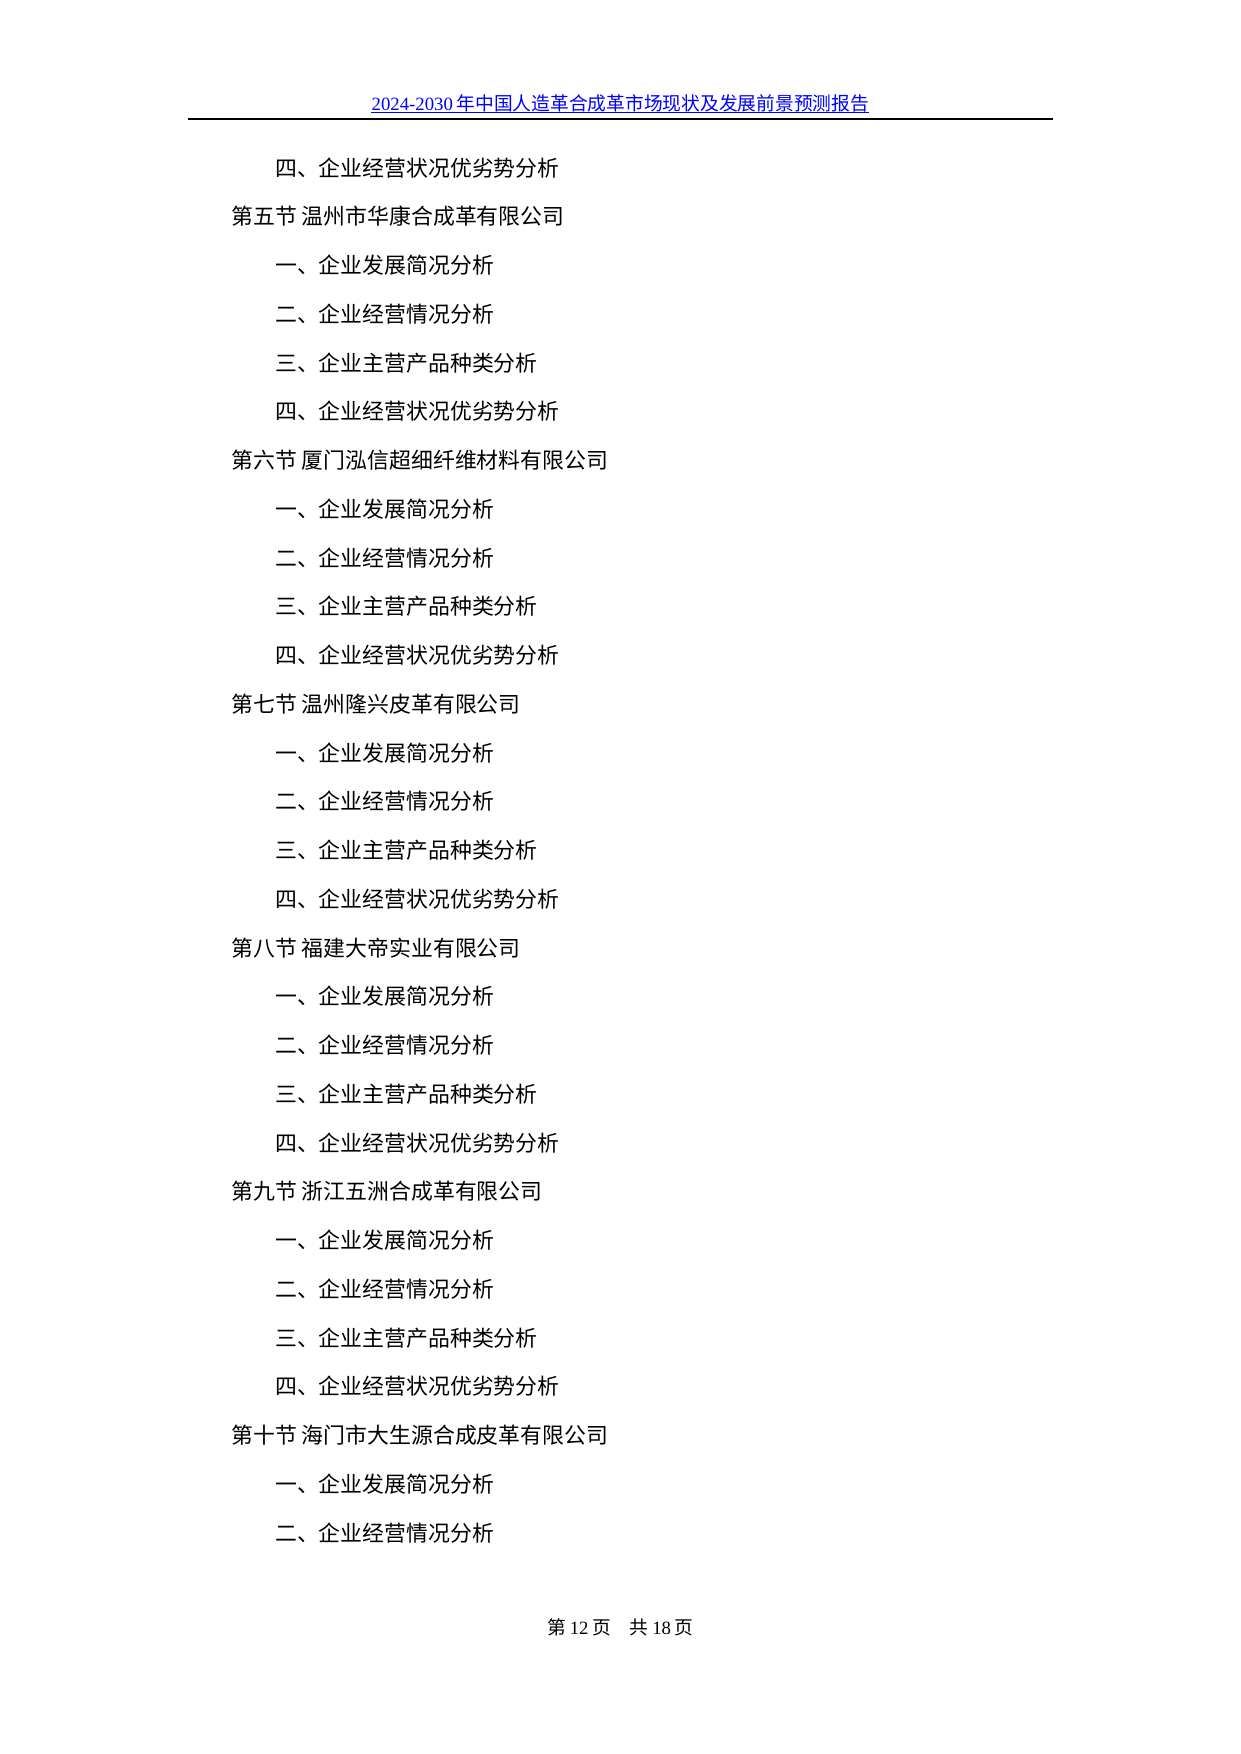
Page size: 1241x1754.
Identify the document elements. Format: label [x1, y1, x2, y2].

text [187, 150, 1053, 1548]
